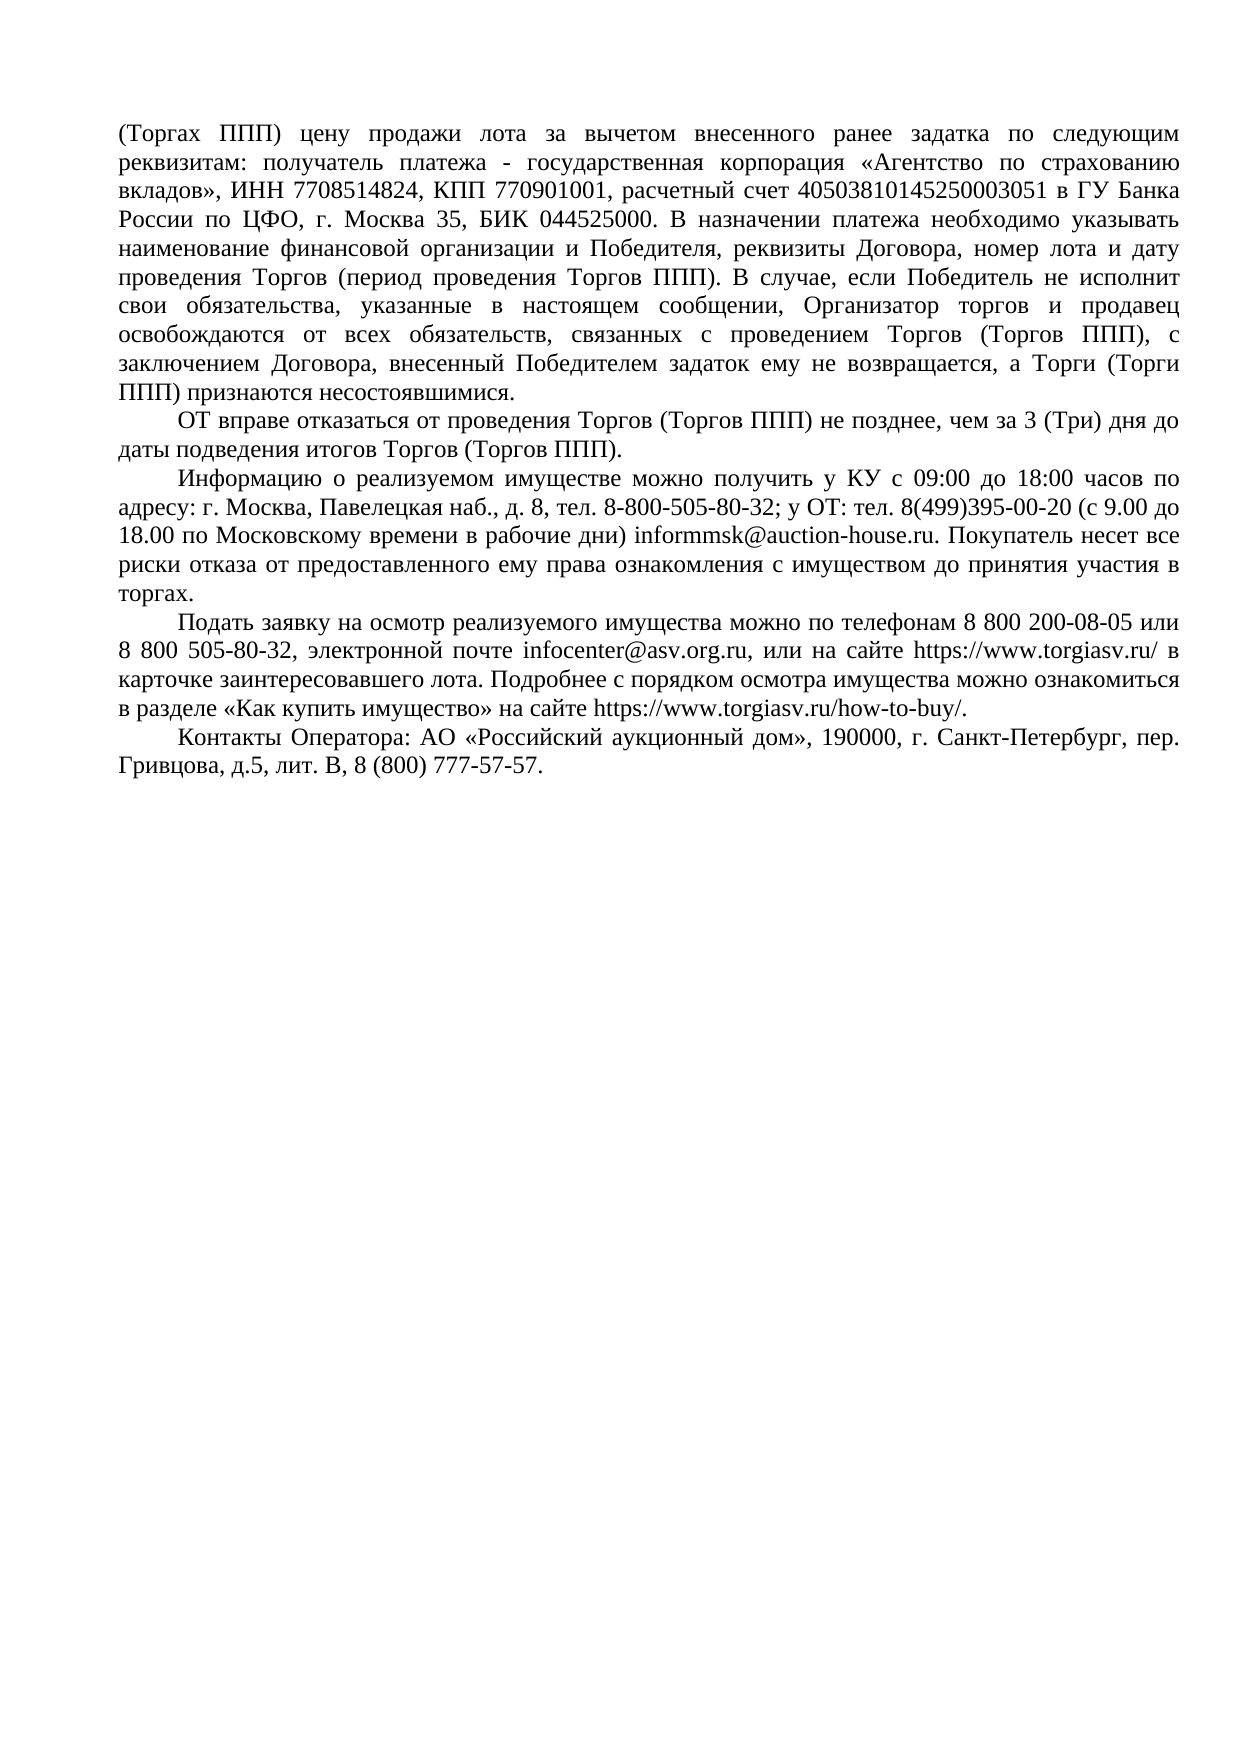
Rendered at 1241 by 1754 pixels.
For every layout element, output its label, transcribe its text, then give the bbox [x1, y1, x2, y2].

text Информацию о реализуемом имуществе можно получить у КУ с 09:00 до 18:00 часов по адресу: г. Москва, Павелецкая наб., д. 8, тел. 8-800-505-80-32; у ОТ: тел. 8(499)395-00-20 (с 9.00 до 18.00 по Московскому времени в рабочие дни) informmsk@auction-house.ru. Покупатель несет все риски отказа от предоставленного ему права ознакомления с имуществом до принятия участия в торгах. [118, 463, 1181, 607]
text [118, 118, 1181, 406]
text ОТ вправе отказаться от проведения Торгов (Торгов ППП) не позднее, чем за 3 (Три) дня до даты подведения итогов Торгов (Торгов ППП). [118, 406, 1181, 463]
text Контакты Оператора: АО «Российский аукционный дом», 190000, г. Санкт-Петербург, пер. Гривцова, д.5, лит. В, 8 (800) 777-57-57. [118, 722, 1181, 779]
text Подать заявку на осмотр реализуемого имущества можно по телефонам 8 800 200-08-05 или 8 800 505-80-32, электронной почте infocenter@asv.org.ru, или на сайте https://www.torgiasv.ru/ в карточке заинтересовавшего лота. Подробнее с порядком осмотра имущества можно ознакомиться в разделе «Как купить имущество» на сайте https://www.torgiasv.ru/how-to-buy/. [118, 607, 1181, 722]
